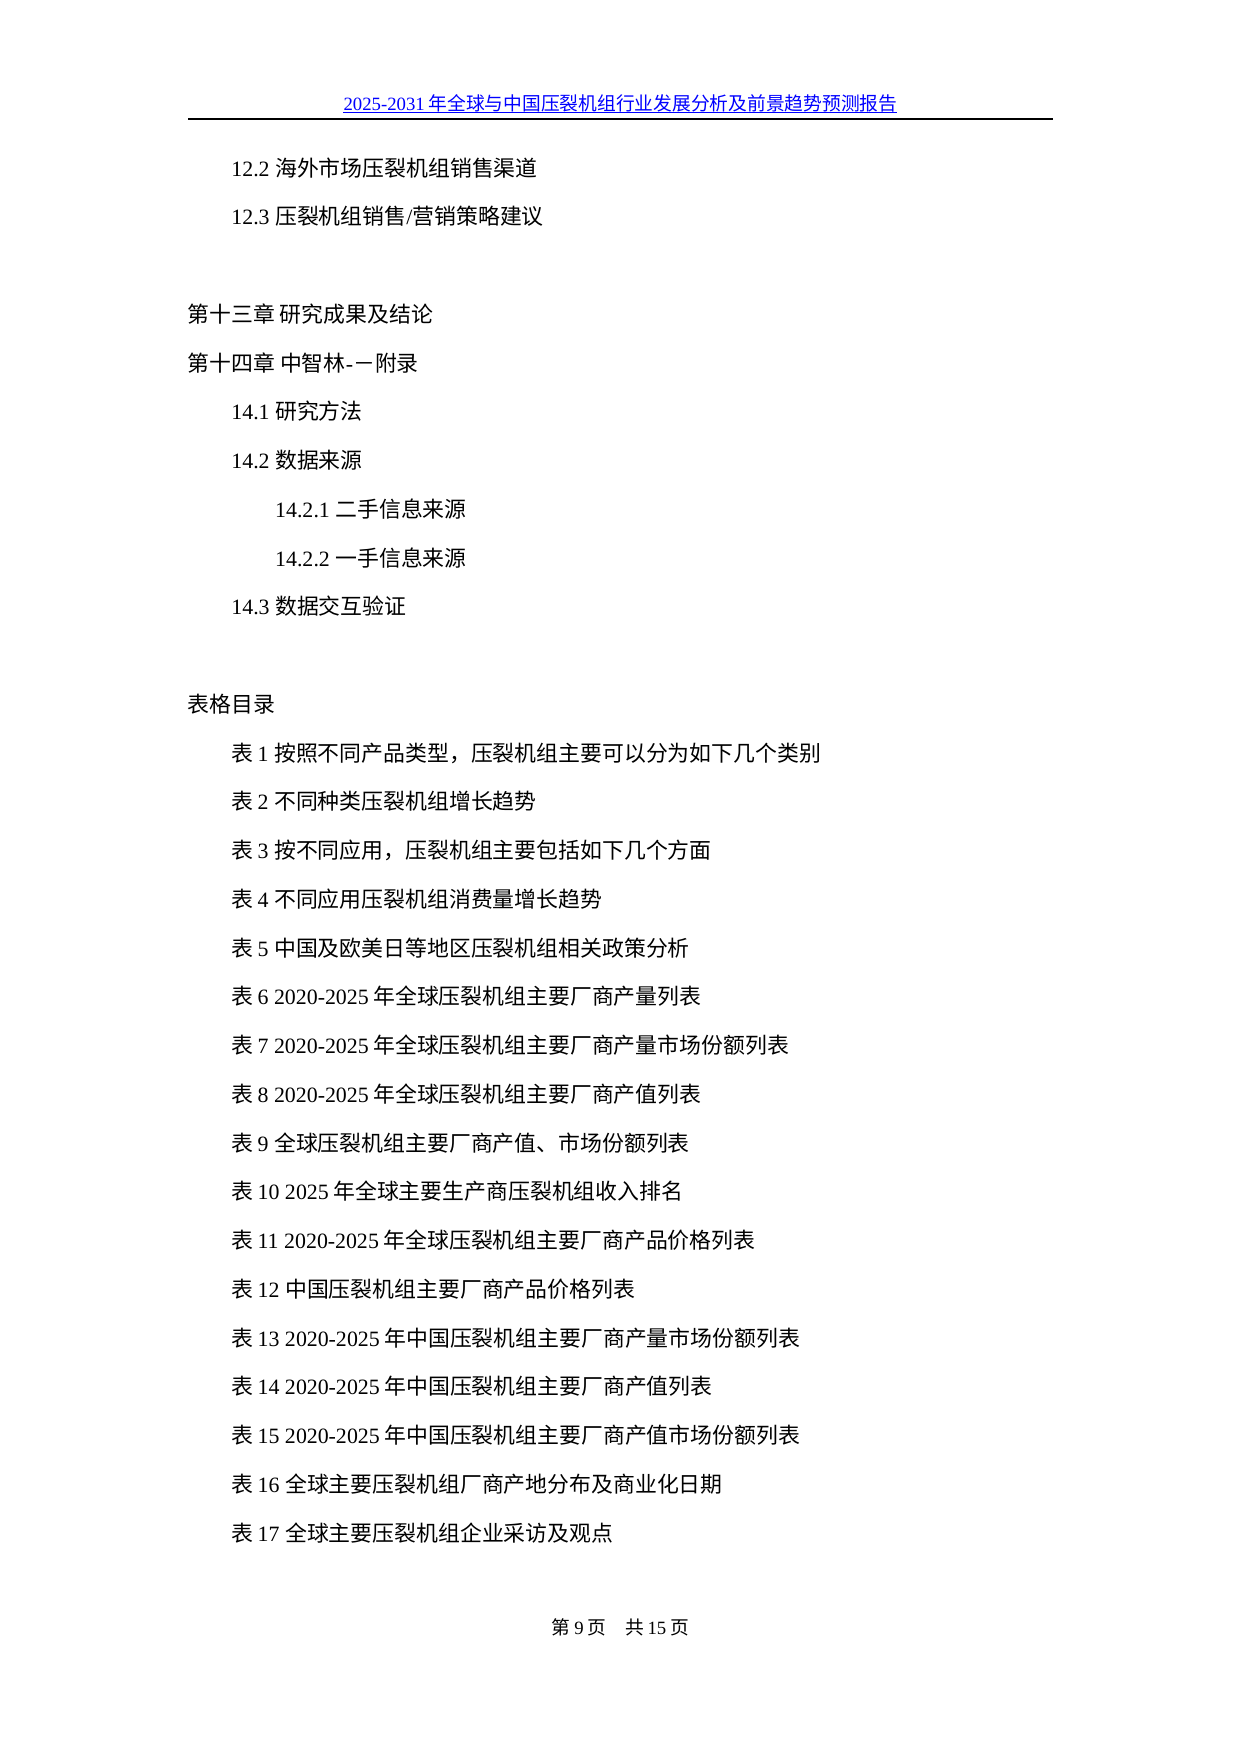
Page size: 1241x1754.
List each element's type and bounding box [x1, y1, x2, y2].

text [187, 150, 1053, 1548]
